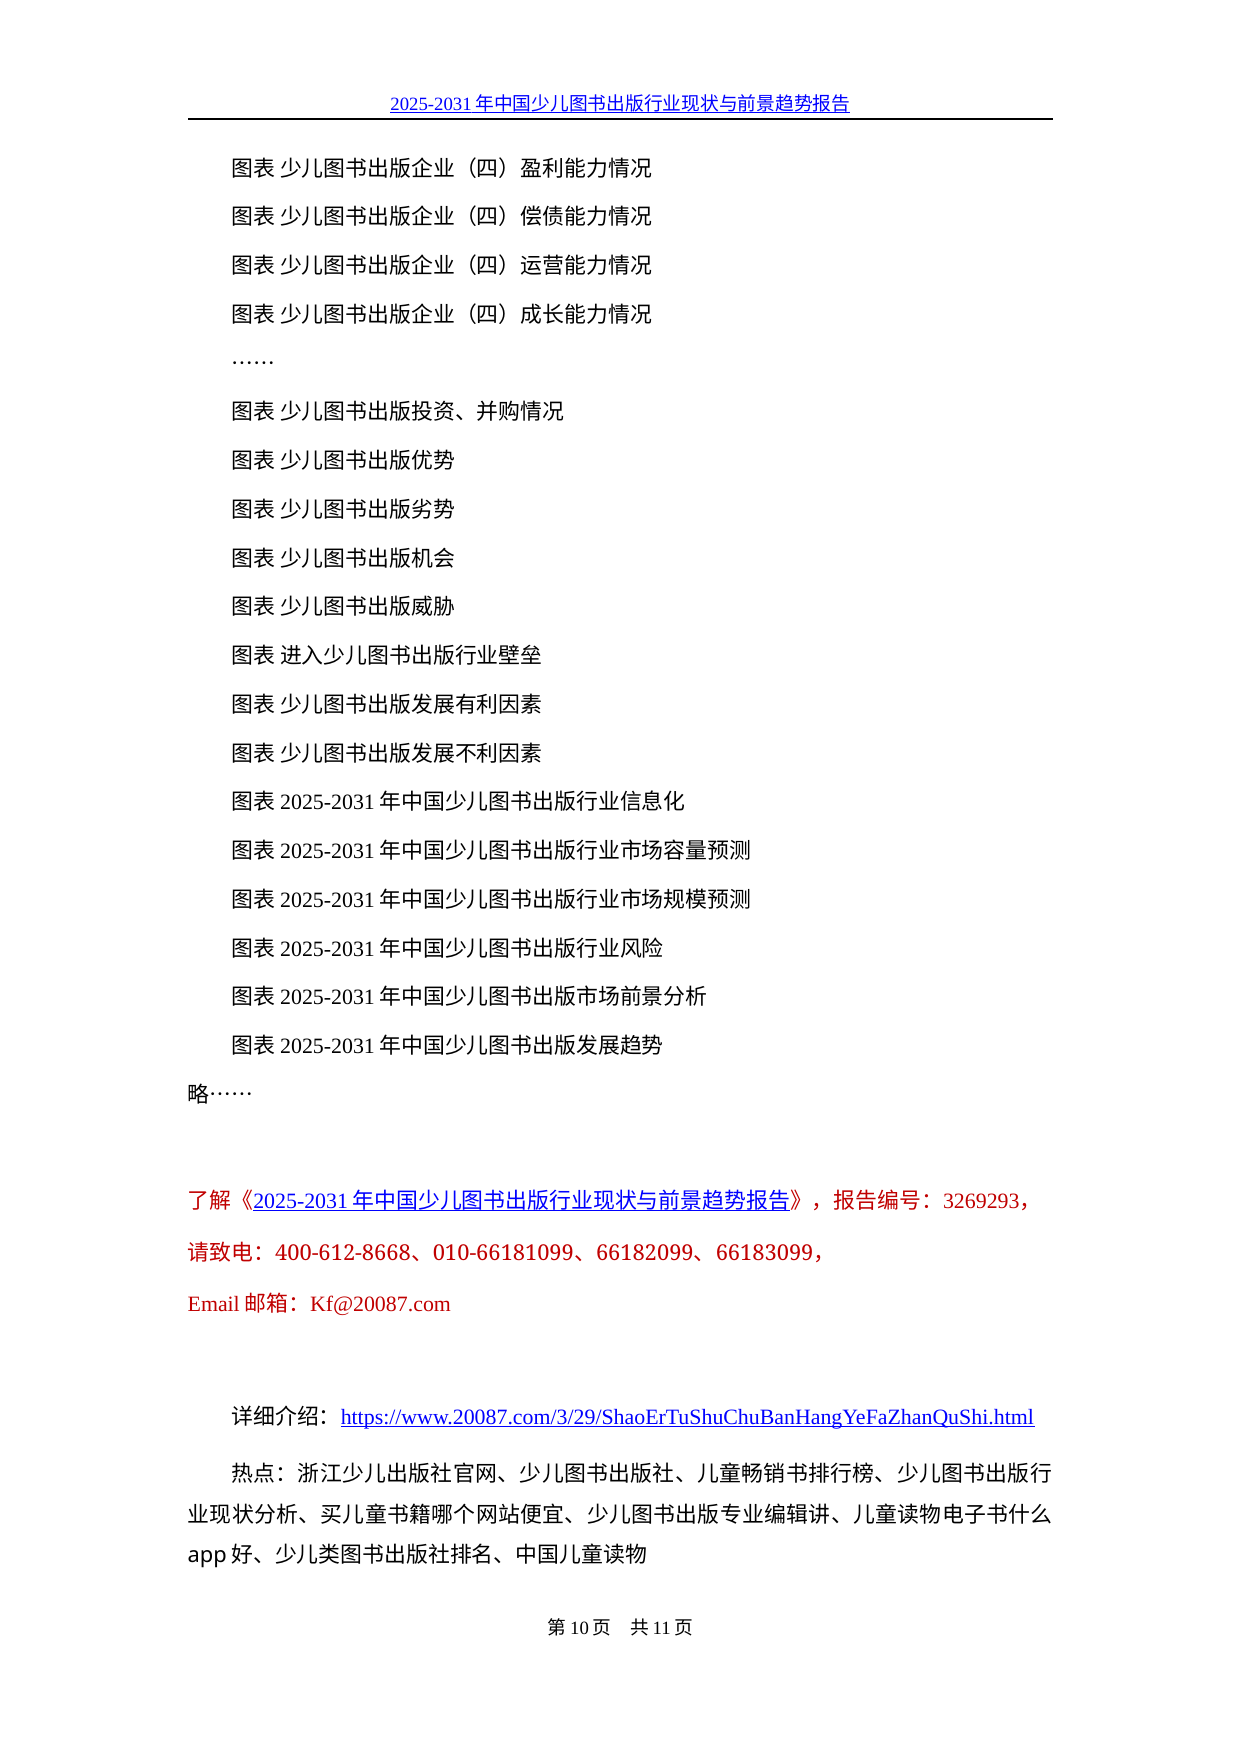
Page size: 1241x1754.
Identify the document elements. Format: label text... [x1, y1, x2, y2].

text 请致电：400-612-8668、010-66181099、66182099、66183099， [187, 1234, 1053, 1267]
text 了解《2025-2031年中国少儿图书出版行业现状与前景趋势报告》，报告编号：3269293， [187, 1183, 1053, 1215]
text 热点：浙江少儿出版社官网、少儿图书出版社、儿童畅销书排行榜、少儿图书出版行业现状分析、买儿童书籍哪个网站便宜、少儿图书出版专业编辑讲、儿童读物电子书什么app好、少儿类图书出版社排名、中国儿童读物 [187, 1456, 1053, 1569]
text 详细介绍：https://www.20087.com/3/29/ShaoErTuShuChuBanHangYeFaZhanQuShi.html [187, 1399, 1053, 1431]
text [187, 150, 1053, 1109]
text Email邮箱：Kf@20087.com [187, 1286, 1053, 1318]
